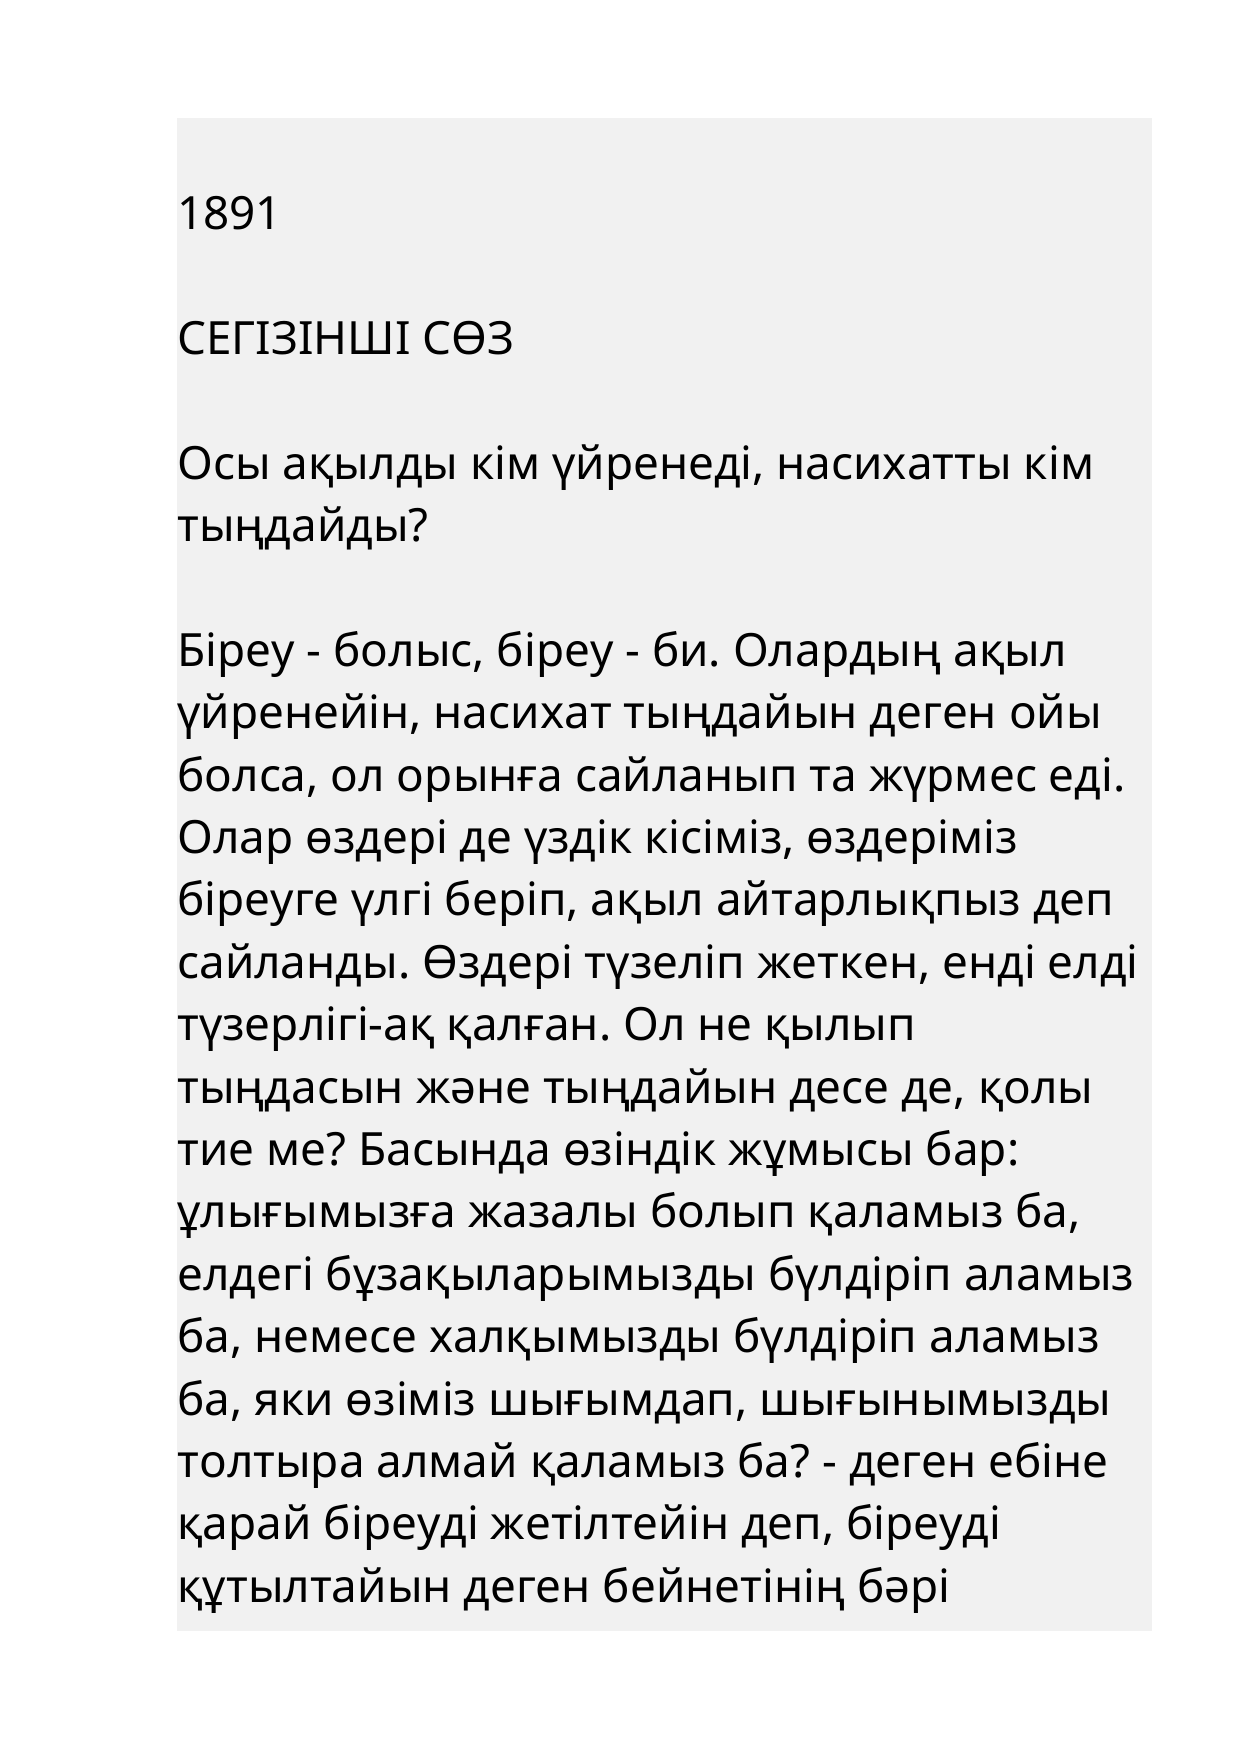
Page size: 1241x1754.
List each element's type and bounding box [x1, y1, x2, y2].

table_cell [177, 118, 1152, 1631]
